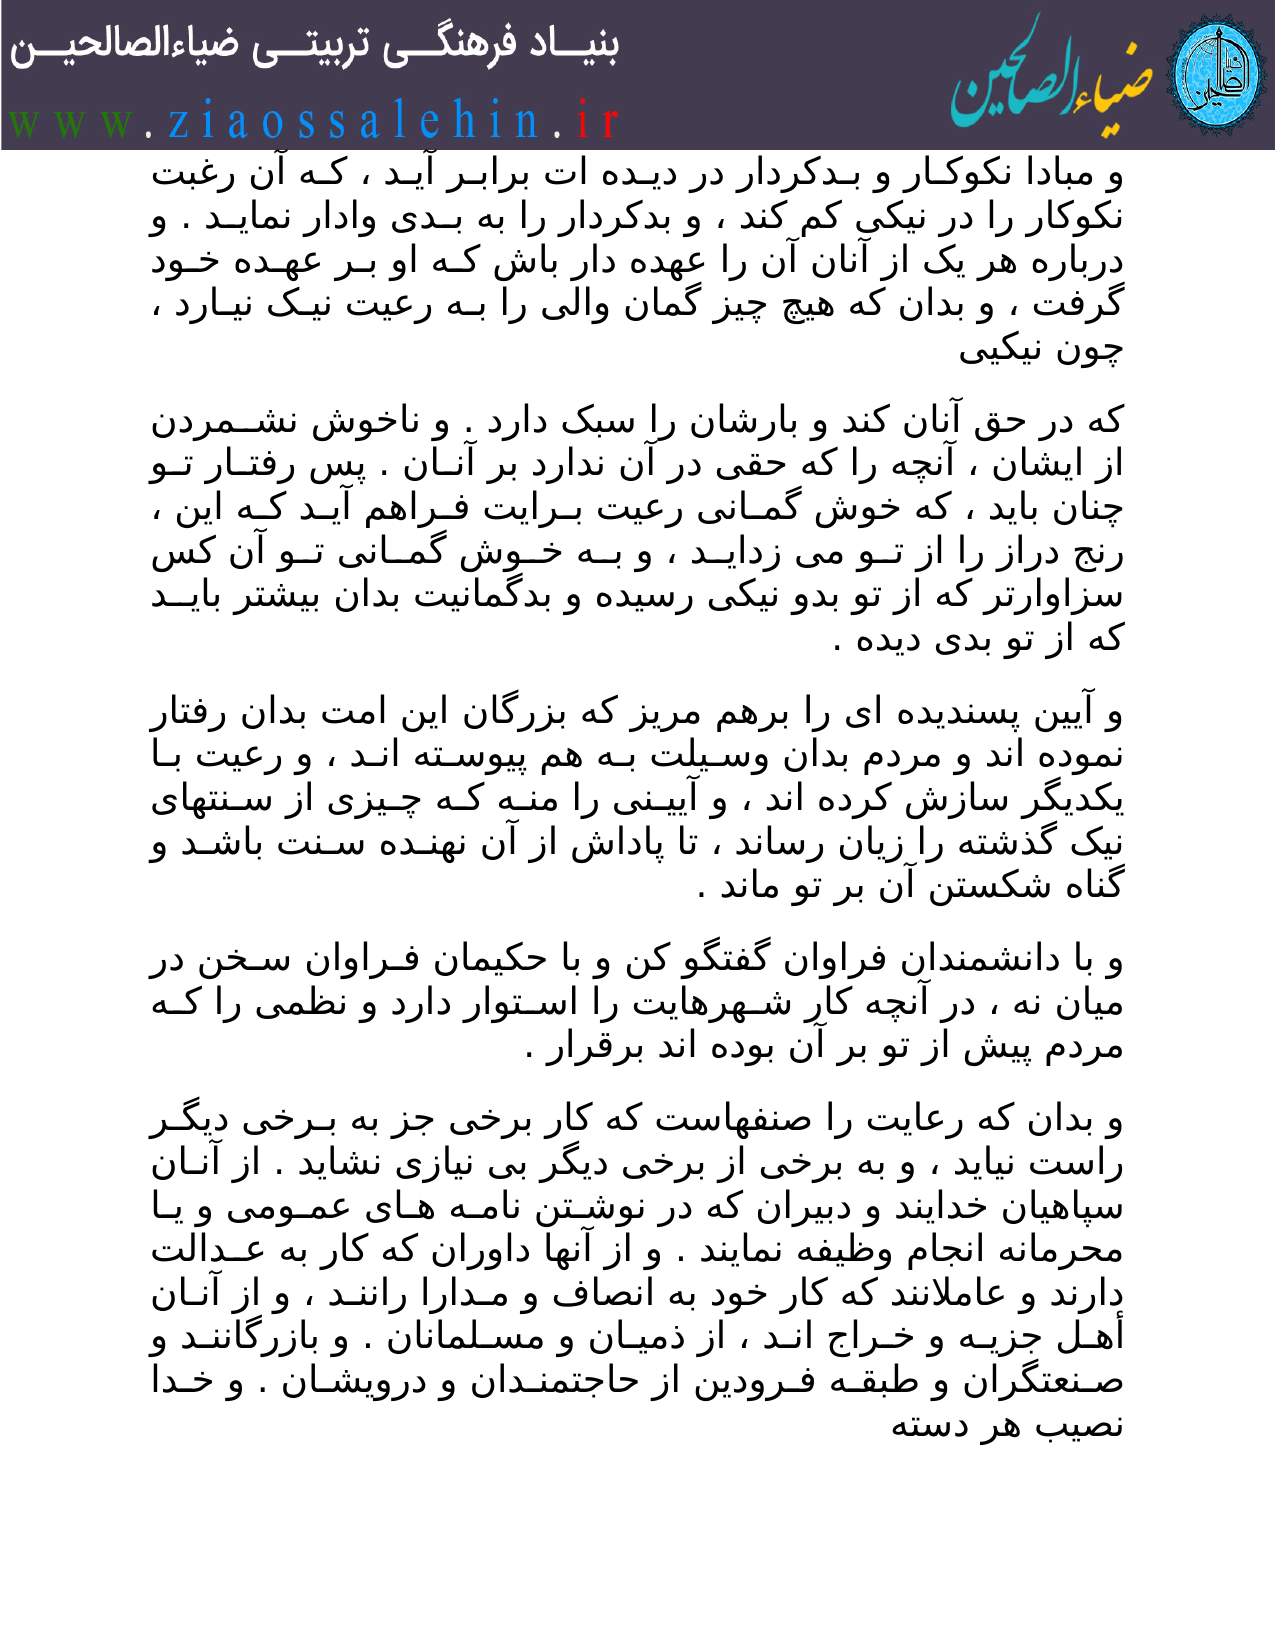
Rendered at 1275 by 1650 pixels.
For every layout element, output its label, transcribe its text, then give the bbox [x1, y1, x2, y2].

text و با دانشمندان فراوان گفتگو کن و با حکیمان فراوان سخن در میان نه ، در آنچه کار شهرهایت را استوار دارد و نظمی را که مردم پیش از تو بر آن بوده اند برقرار . [150, 936, 1125, 1067]
text و آیین پسندیده ای را برهم مریز که بزرگان این امت بدان رفتار نموده اند و مردم بدان وسیلت به هم پیوسته اند ، و رعیت با یکدیگر سازش کرده اند ، و آیینی را منه که چیزی از سنتهای نیک گذشته را زیان رساند ، تا پاداش از آن نهنده سنت باشد و گناه شکستن آن بر تو ماند . [150, 688, 1125, 907]
picture [1, 0, 1275, 150]
text که در حق آنان کند و بارشان را سبک دارد . و ناخوش نشمردن از ایشان ، آنچه را که حقی در آن ندارد بر آنان . پس رفتار تو چنان باید ، که خوش گمانی رعیت برایت فراهم آید که این ، رنج دراز را از تو می زداید ، و به خوش گمانی تو آن کس سزاوارتر که از تو بدو نیکی رسیده و بدگمانیت بدان بیشتر باید که از تو بدی دیده . [150, 397, 1125, 659]
text و بدان که رعایت را صنفهاست که کار برخی جز به برخی دیگر راست نیاید ، و به برخی از برخی دیگر بی نیازی نشاید . از آنان سپاهیان خدایند و دبیران که در نوشتن نامه های عمومی و یا محرمانه انجام وظیفه نمایند . و از آنها داوران که کار به عدالت دارند و عاملانند که کار خود به انصاف و مدارا رانند ، و از آنان أهل جزیه و خراج اند ، از ذمیان و مسلمانان . و بازرگانند و صنعتگران و طبقه فرودین از حاجتمندان و درویشان . و خدا نصیب هر دسته [150, 1096, 1125, 1445]
text و مبادا نکوکار و بدکردار در دیده ات برابر آید ، که آن رغبت نکوکار را در نیکی کم کند ، و بدکردار را به بدی وادار نماید . و درباره هر یک از آنان آن را عهده دار باش که او بر عهده خود گرفت ، و بدان که هیچ چیز گمان والی را به رعیت نیک نیارد ، چون نیکیی [150, 150, 1125, 368]
